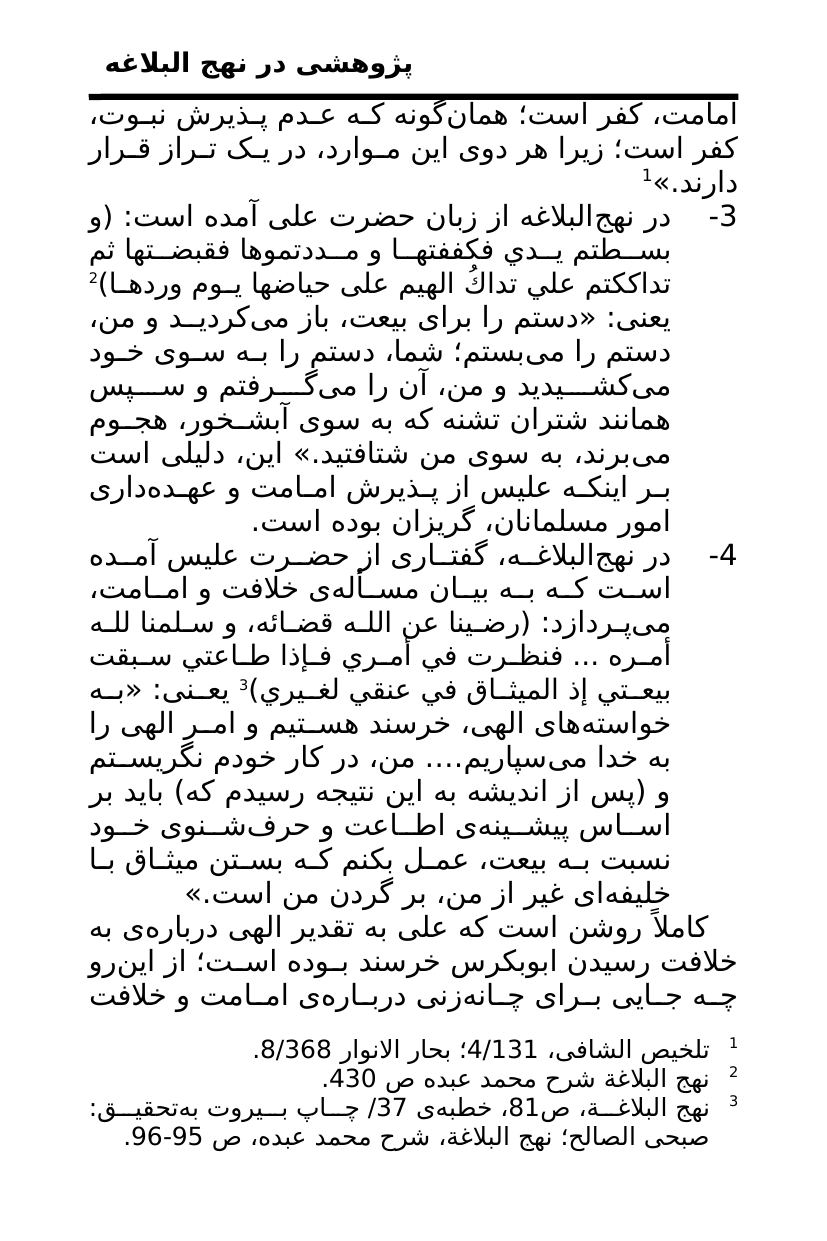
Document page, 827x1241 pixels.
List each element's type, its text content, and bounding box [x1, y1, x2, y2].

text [89, 98, 738, 199]
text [89, 910, 738, 1012]
list در نهج‌البلاغه از زبان حضرت علی آمده است: (و بسطتم يدي فكففتها و مددتموها فقبضتها ثم تداككتم علي تداكُ الهيم على حياضها يوم وردها) یعنی: «دستم را برای بیعت، باز می‌کردید و من، دستم را می‌بستم؛ شما، دستم را به سوی خود می‌کشیدید و من، آن را می‌گرفتم و سپس همانند شتران تشنه که به سوی آبشخور، هجوم می‌برند، به سوی من شتافتید.» این، دلیلی است بر اینکه علیس از پذیرش امامت و عهده‌داری امور مسلمانان، گریزان بوده است. [89, 199, 708, 538]
list در نهج‌البلاغه، گفتاری از حضرت علیس آمده است که به بیان مسأله‌ی خلافت و امامت، می‌پردازد: (رضينا عن الله قضائه، و سلمنا لله أمره ... فنظرت في أمري فإذا طاعتي سبقت بيعتي إذ الميثاق في عنقي لغيري) یعنی: «به خواسته‌های الهی، خرسند هستیم و امر الهی را به خدا می‌سپاریم…. من، در کار خودم نگریستم و (پس از اندیشه به این نتیجه رسیدم که) باید بر اساس پیشینه‌ی اطاعت و حرف‌شنوی خود نسبت به بیعت، عمل بکنم که بستن میثاق با خلیفه‌ای غیر از من، بر گردن من است.» [89, 538, 708, 910]
